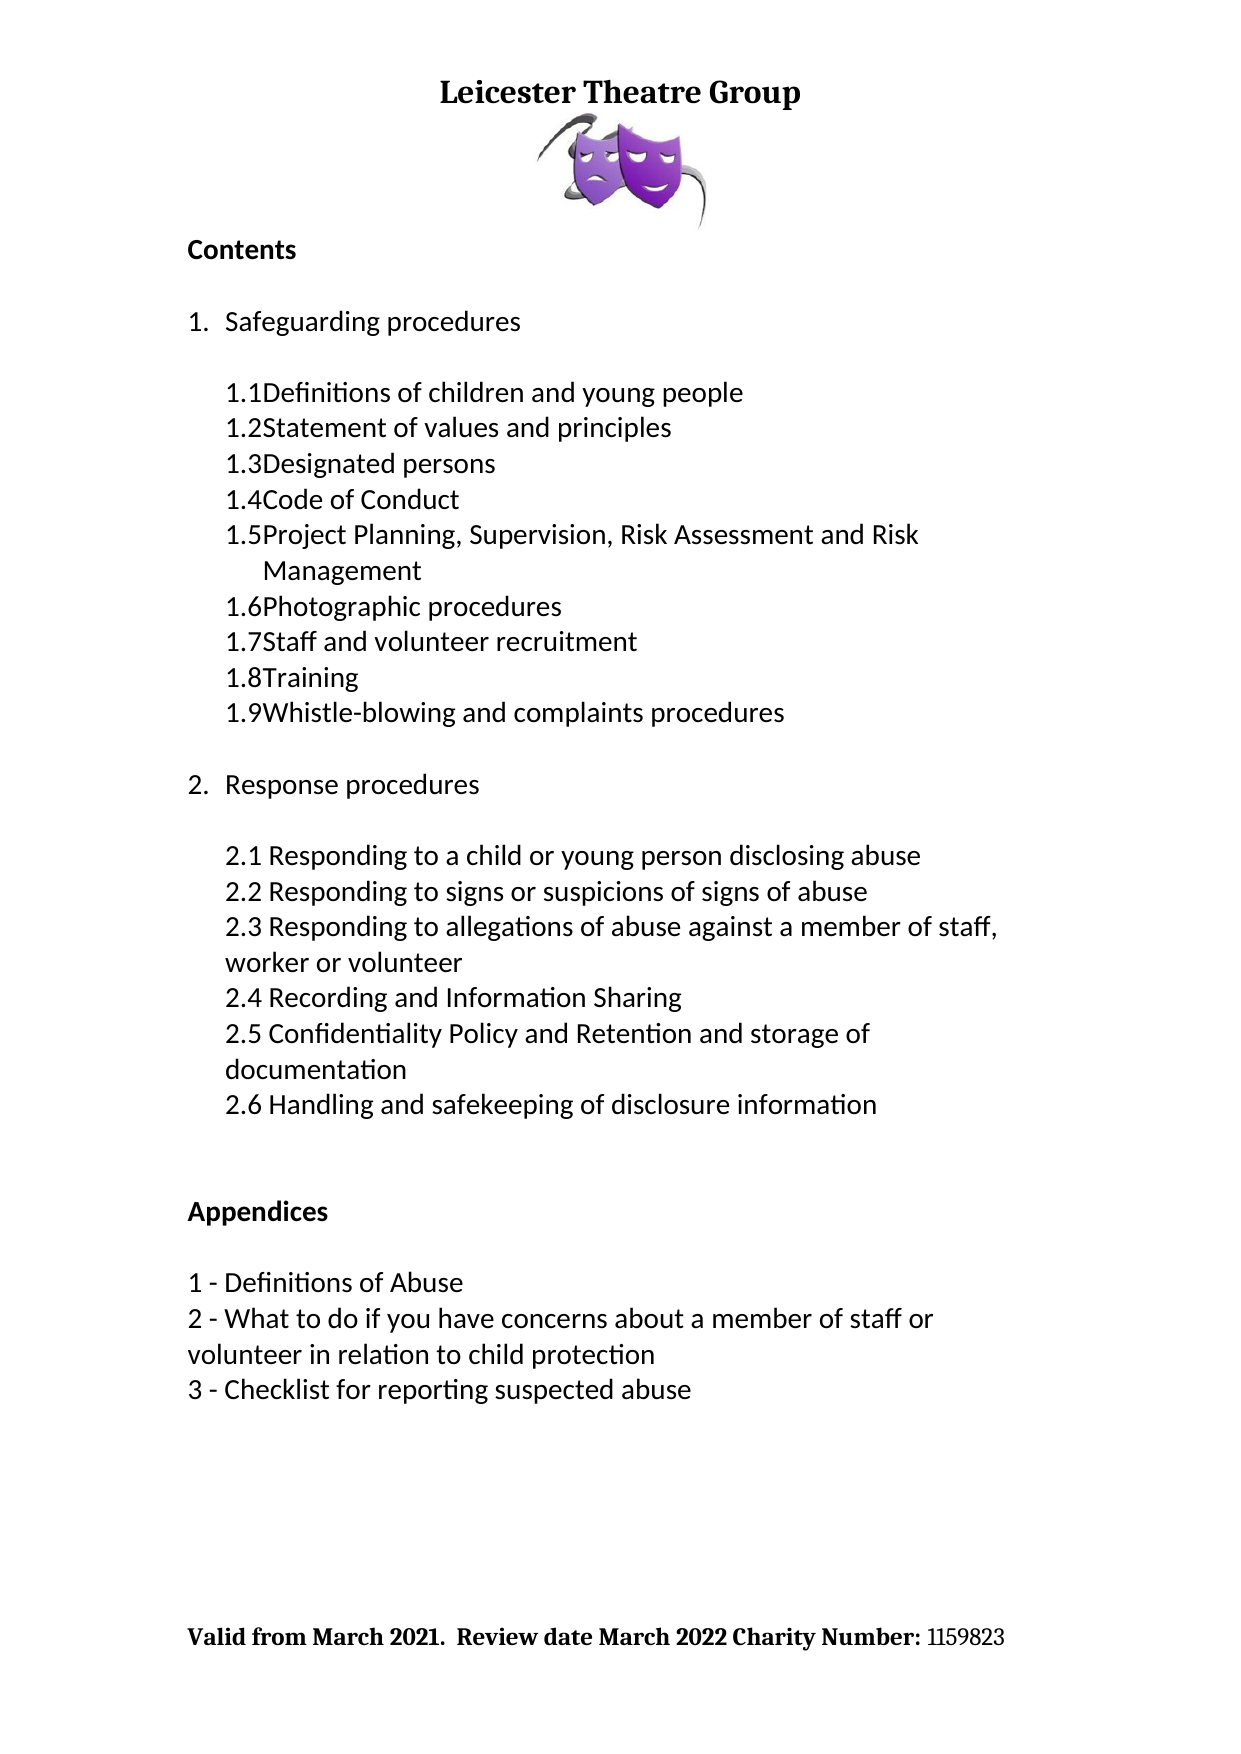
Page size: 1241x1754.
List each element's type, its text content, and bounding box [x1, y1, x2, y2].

text 2.6 Handling and safekeeping of disclosure information [225, 1086, 1053, 1122]
list Code of Conduct [225, 481, 1053, 516]
list Project Planning, Supervision, Risk Assessment and Risk Management [225, 516, 1053, 588]
list Safeguarding procedures [187, 303, 1053, 338]
picture [533, 112, 707, 232]
text 2.4 Recording and Information Sharing [225, 979, 1053, 1015]
text 2.5 Confidentiality Policy and Retention and storage of documentation [225, 1015, 1053, 1086]
text 1 - Definitions of Abuse [187, 1264, 1053, 1300]
list Designated persons [225, 445, 1053, 481]
text 2.1 Responding to a child or young person disclosing abuse [225, 837, 1053, 873]
list Response procedures [187, 766, 1053, 801]
text 2 - What to do if you have concerns about a member of staff or volunteer in relation to child protection [187, 1300, 1053, 1371]
text 2.3 Responding to allegations of abuse against a member of staff, worker or volunteer [225, 908, 1053, 979]
text 3 - Checklist for reporting suspected abuse [187, 1371, 1053, 1407]
list Training [225, 659, 1053, 694]
text Appendices [187, 1193, 1053, 1229]
list Statement of values and principles [225, 409, 1053, 445]
list Photographic procedures [225, 588, 1053, 623]
list Whistle-blowing and complaints procedures [225, 694, 1053, 730]
text Contents [187, 231, 1053, 267]
text 2.2 Responding to signs or suspicions of signs of abuse [225, 873, 1053, 908]
list Staff and volunteer recruitment [225, 623, 1053, 659]
list Definitions of children and young people [225, 374, 1053, 409]
